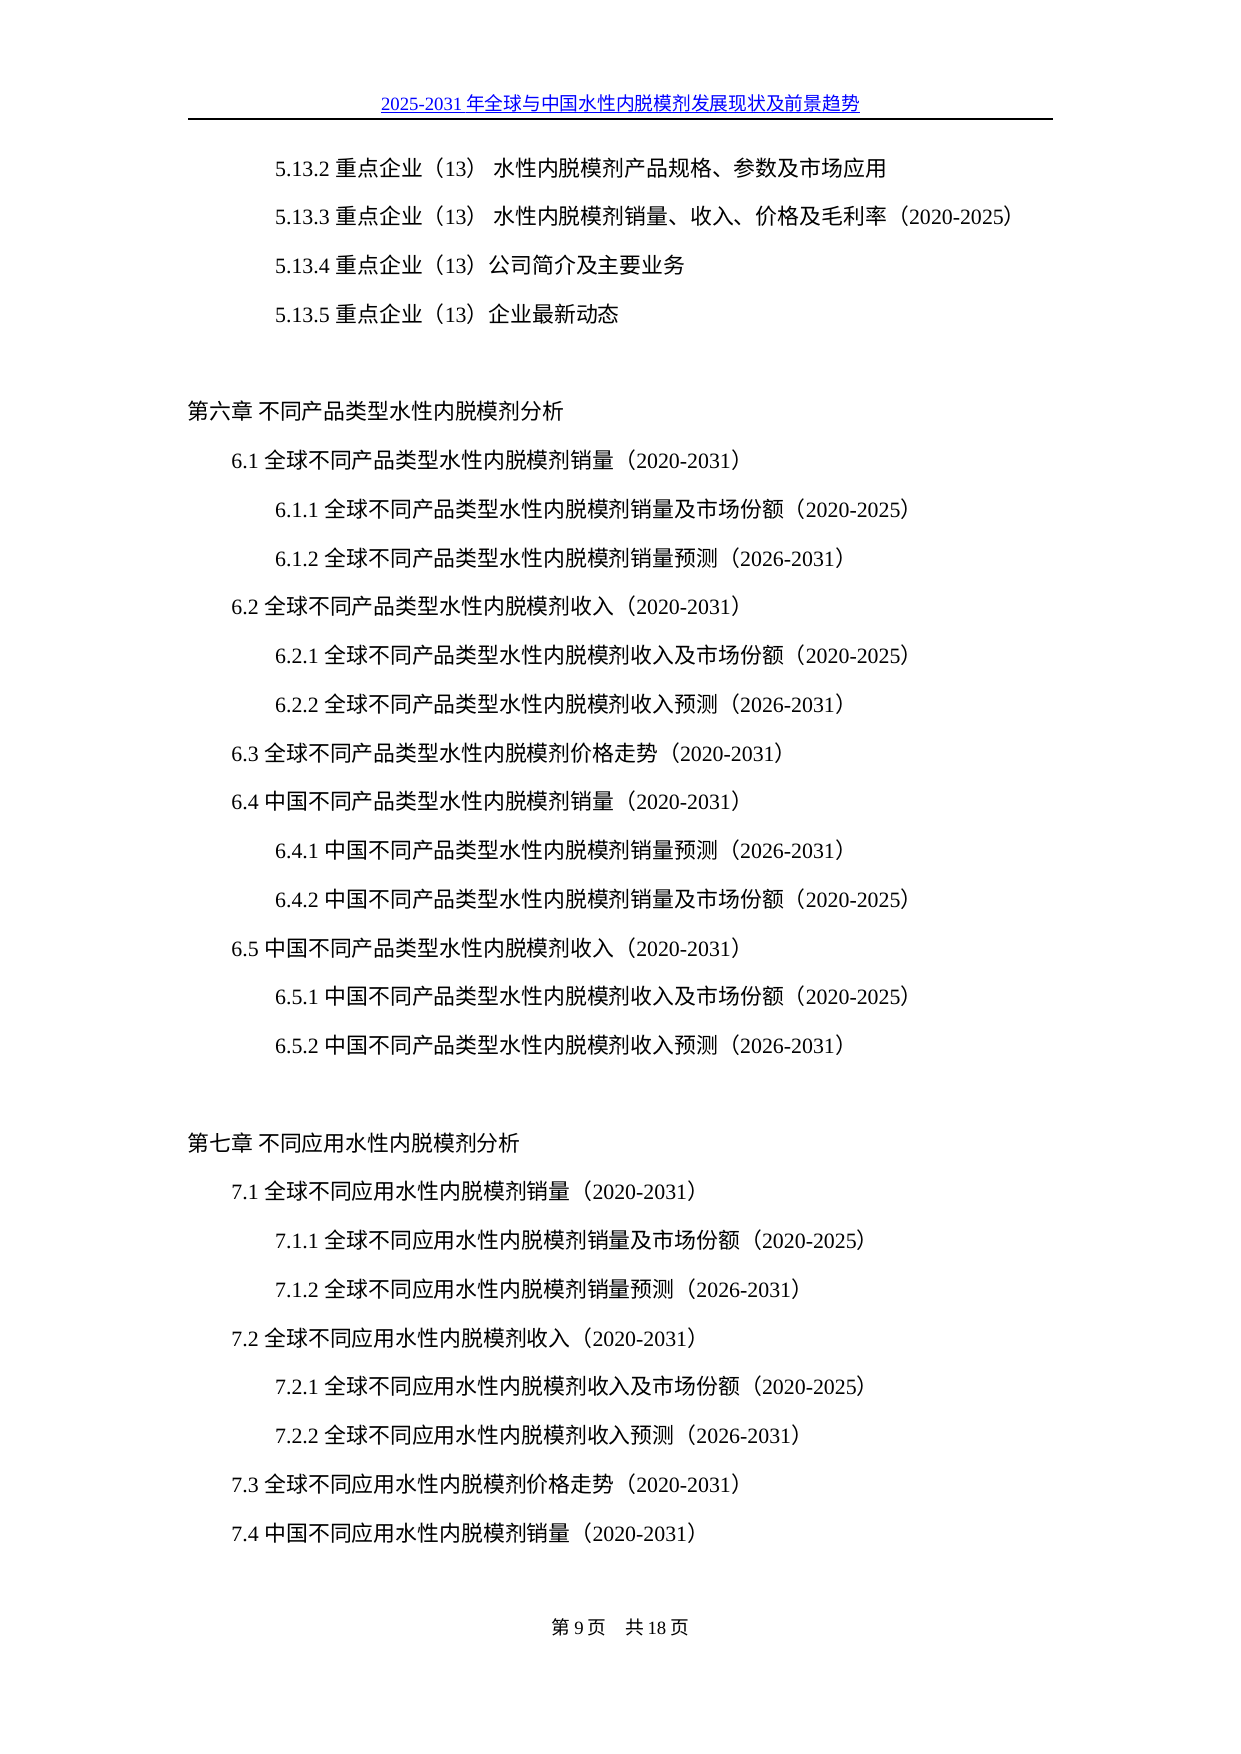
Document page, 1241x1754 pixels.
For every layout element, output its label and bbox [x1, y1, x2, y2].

text [187, 150, 1053, 1548]
